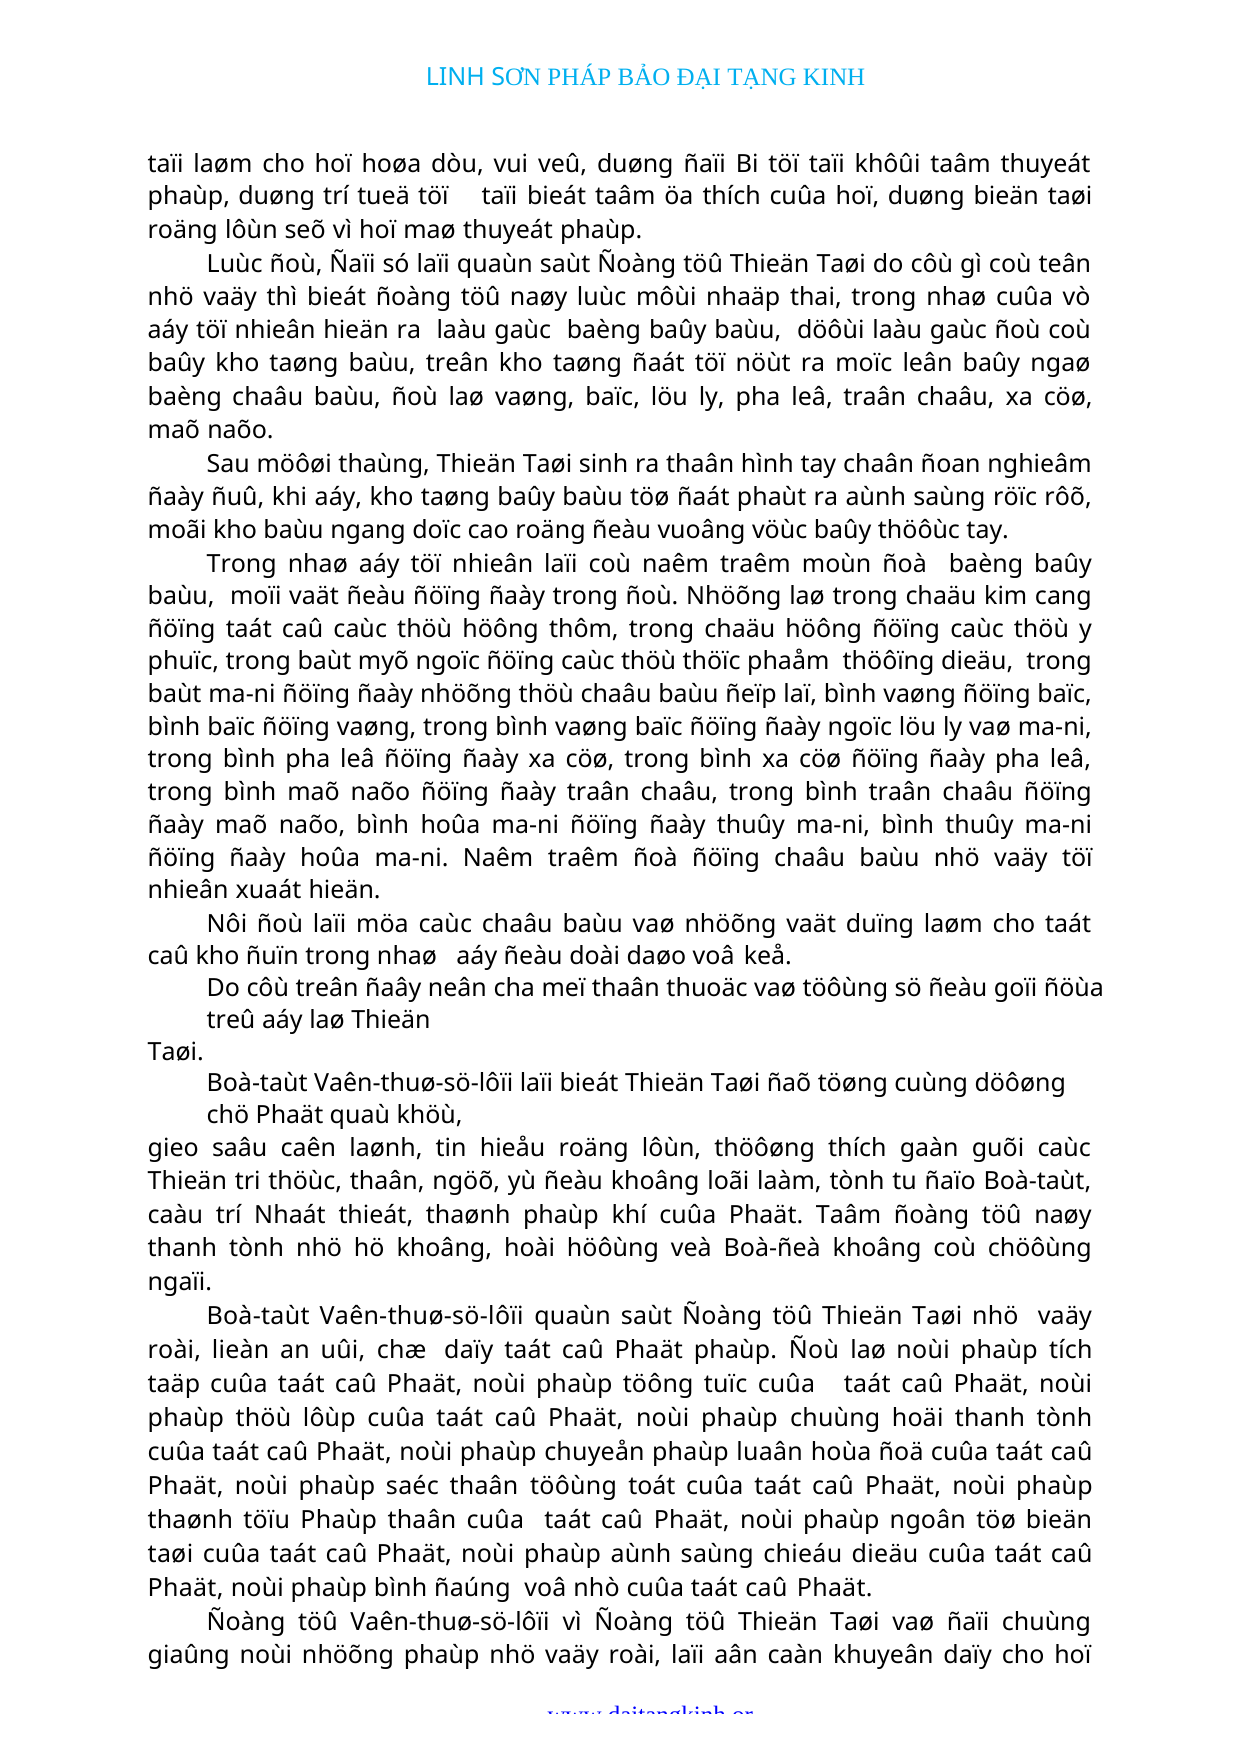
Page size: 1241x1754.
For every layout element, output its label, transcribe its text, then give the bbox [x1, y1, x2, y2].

text gieo saâu caên laønh, tin hieåu roäng lôùn, thöôøng thích gaàn guõi caùc Thieän tri thöùc, thaân, ngöõ, yù ñeàu khoâng loãi laàm, tònh tu ñaïo Boà-taùt, caàu trí Nhaát thieát, thaønh phaùp khí cuûa Phaät. Taâm ñoàng töû naøy thanh tònh nhö hö khoâng, hoài höôùng veà Boà-ñeà khoâng coù chöôùng ngaïi. [147, 1130, 1093, 1297]
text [147, 1604, 1093, 1671]
text Trong nhaø aáy töï nhieân laïi coù naêm traêm moùn ñoà baèng baûy baùu, moïi vaät ñeàu ñöïng ñaày trong ñoù. Nhöõng laø trong chaäu kim cang ñöïng taát caû caùc thöù höông thôm, trong chaäu höông ñöïng caùc thöù y phuïc, trong baùt myõ ngoïc ñöïng caùc thöù thöïc phaåm thöôïng dieäu, trong baùt ma-ni ñöïng ñaày nhöõng thöù chaâu baùu ñeïp laï, bình vaøng ñöïng baïc, bình baïc ñöïng vaøng, trong bình vaøng baïc ñöïng ñaày ngoïc löu ly vaø ma-ni, trong bình pha leâ ñöïng ñaày xa cöø, trong bình xa cöø ñöïng ñaày pha leâ, trong bình maõ naõo ñöïng ñaày traân chaâu, trong bình traân chaâu ñöïng ñaày maõ naõo, bình hoûa ma-ni ñöïng ñaày thuûy ma-ni, bình thuûy ma-ni ñöïng ñaày hoûa ma-ni. Naêm traêm ñoà ñöïng chaâu baùu nhö vaäy töï nhieân xuaát hieän. [147, 546, 1093, 906]
text Nôi ñoù laïi möa caùc chaâu baùu vaø nhöõng vaät duïng laøm cho taát caû kho ñuïn trong nhaø aáy ñeàu doài daøo voâ keå. [147, 906, 1093, 972]
text Taøi. [147, 1034, 1105, 1067]
text Luùc ñoù, Ñaïi só laïi quaùn saùt Ñoàng töû Thieän Taøi do côù gì coù teân nhö vaäy thì bieát ñoàng töû naøy luùc môùi nhaäp thai, trong nhaø cuûa vò aáy töï nhieân hieän ra laàu gaùc baèng baûy baùu, döôùi laàu gaùc ñoù coù baûy kho taøng baùu, treân kho taøng ñaát töï nöùt ra moïc leân baûy ngaø baèng chaâu baùu, ñoù laø vaøng, baïc, löu ly, pha leâ, traân chaâu, xa cöø, maõ naõo. [147, 246, 1093, 446]
text Boà-taùt Vaên-thuø-sö-lôïi laïi bieát Thieän Taøi ñaõ töøng cuùng döôøng chö Phaät quaù khöù, [206, 1067, 1105, 1130]
text Sau möôøi thaùng, Thieän Taøi sinh ra thaân hình tay chaân ñoan nghieâm ñaày ñuû, khi aáy, kho taøng baûy baùu töø ñaát phaùt ra aùnh saùng röïc rôõ, moãi kho baùu ngang doïc cao roäng ñeàu vuoâng vöùc baûy thöôùc tay. [147, 446, 1093, 546]
text Do côù treân ñaây neân cha meï thaân thuoäc vaø töôùng sö ñeàu goïi ñöùa treû aáy laø Thieän [206, 972, 1105, 1034]
text Boà-taùt Vaên-thuø-sö-lôïi quaùn saùt Ñoàng töû Thieän Taøi nhö vaäy roài, lieàn an uûi, chæ daïy taát caû Phaät phaùp. Ñoù laø noùi phaùp tích taäp cuûa taát caû Phaät, noùi phaùp töông tuïc cuûa taát caû Phaät, noùi phaùp thöù lôùp cuûa taát caû Phaät, noùi phaùp chuùng hoäi thanh tònh cuûa taát caû Phaät, noùi phaùp chuyeån phaùp luaân hoùa ñoä cuûa taát caû Phaät, noùi phaùp saéc thaân töôùng toát cuûa taát caû Phaät, noùi phaùp thaønh töïu Phaùp thaân cuûa taát caû Phaät, noùi phaùp ngoân töø bieän taøi cuûa taát caû Phaät, noùi phaùp aùnh saùng chieáu dieäu cuûa taát caû Phaät, noùi phaùp bình ñaúng voâ nhò cuûa taát caû Phaät. [147, 1298, 1093, 1604]
text taïi laøm cho hoï hoøa dòu, vui veû, duøng ñaïi Bi töï taïi khôûi taâm thuyeát phaùp, duøng trí tueä töï taïi bieát taâm öa thích cuûa hoï, duøng bieän taøi roäng lôùn seõ vì hoï maø thuyeát phaùp. [147, 145, 1093, 246]
